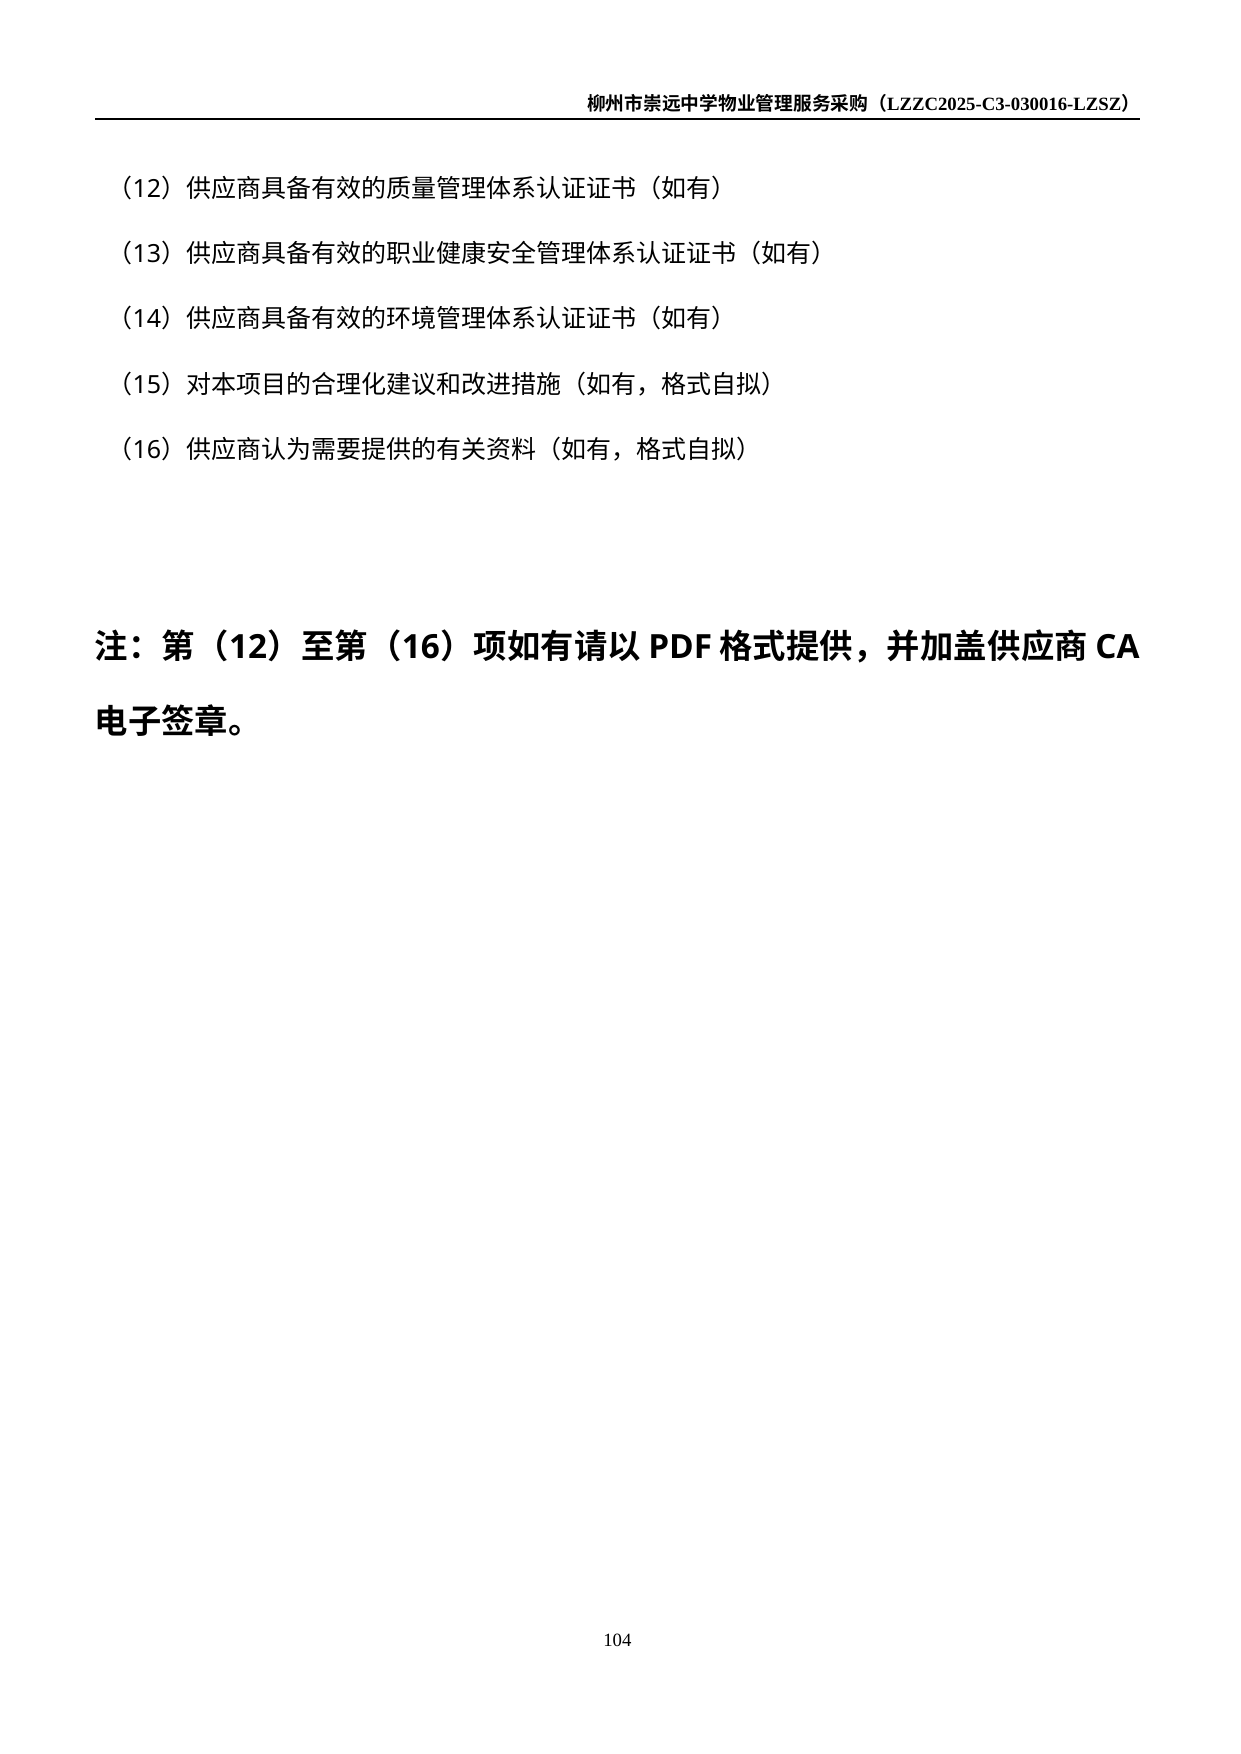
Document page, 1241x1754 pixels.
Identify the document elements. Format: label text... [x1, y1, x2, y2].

text （14）供应商具备有效的环境管理体系认证证书（如有） [94, 284, 1140, 350]
text 注：第（12）至第（16）项如有请以PDF格式提供，并加盖供应商CA电子签章。 [94, 611, 1140, 752]
text （12）供应商具备有效的质量管理体系认证证书（如有） [94, 153, 1140, 219]
text （16）供应商认为需要提供的有关资料（如有，格式自拟） [94, 415, 1140, 481]
text （15）对本项目的合理化建议和改进措施（如有，格式自拟） [94, 350, 1140, 415]
text （13）供应商具备有效的职业健康安全管理体系认证证书（如有） [94, 219, 1140, 284]
